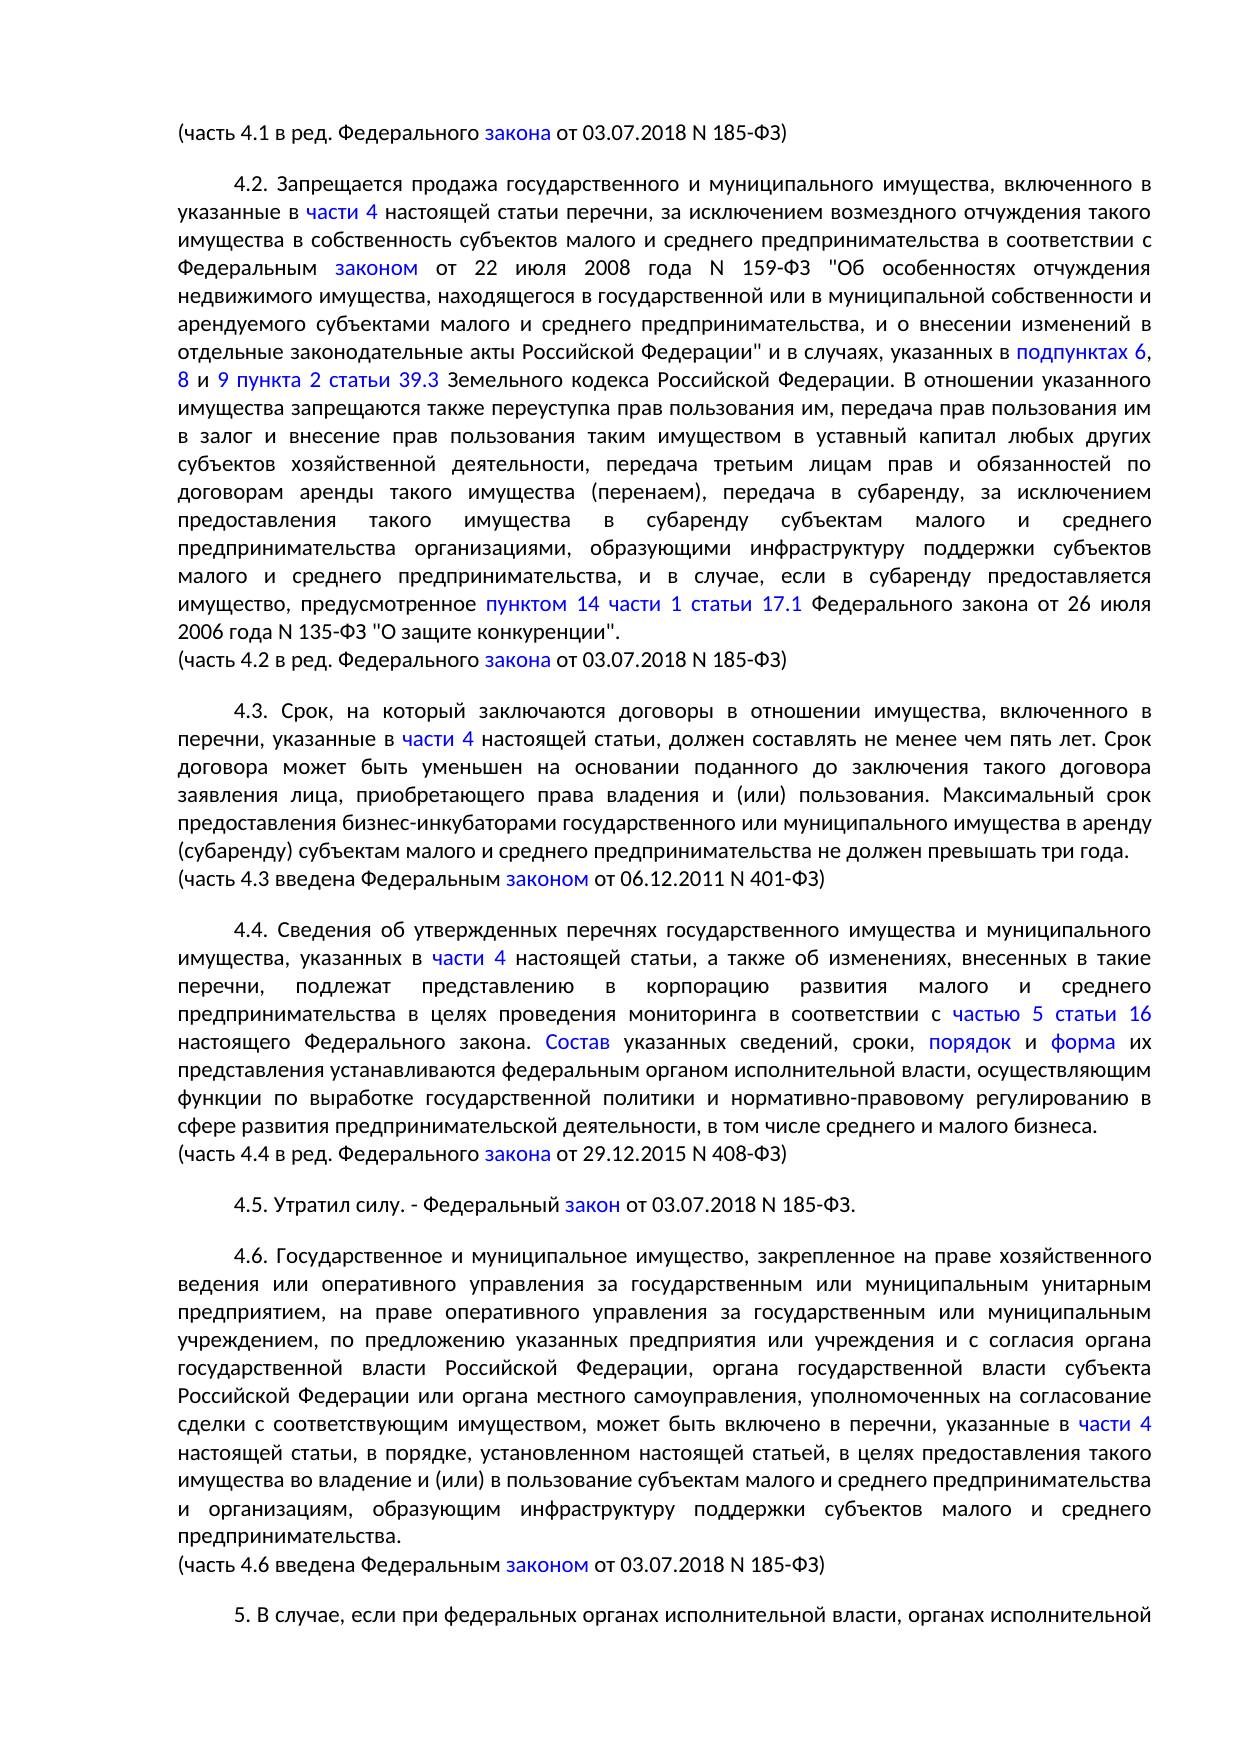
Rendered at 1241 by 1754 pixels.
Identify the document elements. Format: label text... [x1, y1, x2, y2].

text 4.2. Запрещается продажа государственного и муниципального имущества, включенного в указанные в части 4 настоящей статьи перечни, за исключением возмездного отчуждения такого имущества в собственность субъектов малого и среднего предпринимательства в соответствии с Федеральным законом от 22 июля 2008 года N 159-ФЗ "Об особенностях отчуждения недвижимого имущества, находящегося в государственной или в муниципальной собственности и арендуемого субъектами малого и среднего предпринимательства, и о внесении изменений в отдельные законодательные акты Российской Федерации" и в случаях, указанных в подпунктах 6, 8 и 9 пункта 2 статьи 39.3 Земельного кодекса Российской Федерации. В отношении указанного имущества запрещаются также переуступка прав пользования им, передача прав пользования им в залог и внесение прав пользования таким имуществом в уставный капитал любых других субъектов хозяйственной деятельности, передача третьим лицам прав и обязанностей по договорам аренды такого имущества (перенаем), передача в субаренду, за исключением предоставления такого имущества в субаренду субъектам малого и среднего предпринимательства организациями, образующими инфраструктуру поддержки субъектов малого и среднего предпринимательства, и в случае, если в субаренду предоставляется имущество, предусмотренное пунктом 14 части 1 статьи 17.1 Федерального закона от 26 июля 2006 года N 135-ФЗ "О защите конкуренции". [177, 169, 1152, 645]
text 4.5. Утратил силу. - Федеральный закон от 03.07.2018 N 185-ФЗ. [177, 1191, 1152, 1218]
text (часть 4.6 введена Федеральным законом от 03.07.2018 N 185-ФЗ) [177, 1550, 1152, 1578]
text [177, 1601, 1152, 1629]
text (часть 4.4 в ред. Федерального закона от 29.12.2015 N 408-ФЗ) [177, 1139, 1152, 1168]
text 4.4. Сведения об утвержденных перечнях государственного имущества и муниципального имущества, указанных в части 4 настоящей статьи, а также об изменениях, внесенных в такие перечни, подлежат представлению в корпорацию развития малого и среднего предпринимательства в целях проведения мониторинга в соответствии с частью 5 статьи 16 настоящего Федерального закона. Состав указанных сведений, сроки, порядок и форма их представления устанавливаются федеральным органом исполнительной власти, осуществляющим функции по выработке государственной политики и нормативно-правовому регулированию в сфере развития предпринимательской деятельности, в том числе среднего и малого бизнеса. [177, 915, 1152, 1139]
text (часть 4.1 в ред. Федерального закона от 03.07.2018 N 185-ФЗ) [177, 118, 1152, 146]
text (часть 4.2 в ред. Федерального закона от 03.07.2018 N 185-ФЗ) [177, 645, 1152, 673]
text (часть 4.3 введена Федеральным законом от 06.12.2011 N 401-ФЗ) [177, 864, 1152, 892]
text 4.3. Срок, на который заключаются договоры в отношении имущества, включенного в перечни, указанные в части 4 настоящей статьи, должен составлять не менее чем пять лет. Срок договора может быть уменьшен на основании поданного до заключения такого договора заявления лица, приобретающего права владения и (или) пользования. Максимальный срок предоставления бизнес-инкубаторами государственного или муниципального имущества в аренду (субаренду) субъектам малого и среднего предпринимательства не должен превышать три года. [177, 696, 1152, 864]
text 4.6. Государственное и муниципальное имущество, закрепленное на праве хозяйственного ведения или оперативного управления за государственным или муниципальным унитарным предприятием, на праве оперативного управления за государственным или муниципальным учреждением, по предложению указанных предприятия или учреждения и с согласия органа государственной власти Российской Федерации, органа государственной власти субъекта Российской Федерации или органа местного самоуправления, уполномоченных на согласование сделки с соответствующим имуществом, может быть включено в перечни, указанные в части 4 настоящей статьи, в порядке, установленном настоящей статьей, в целях предоставления такого имущества во владение и (или) в пользование субъектам малого и среднего предпринимательства и организациям, образующим инфраструктуру поддержки субъектов малого и среднего предпринимательства. [177, 1241, 1152, 1550]
